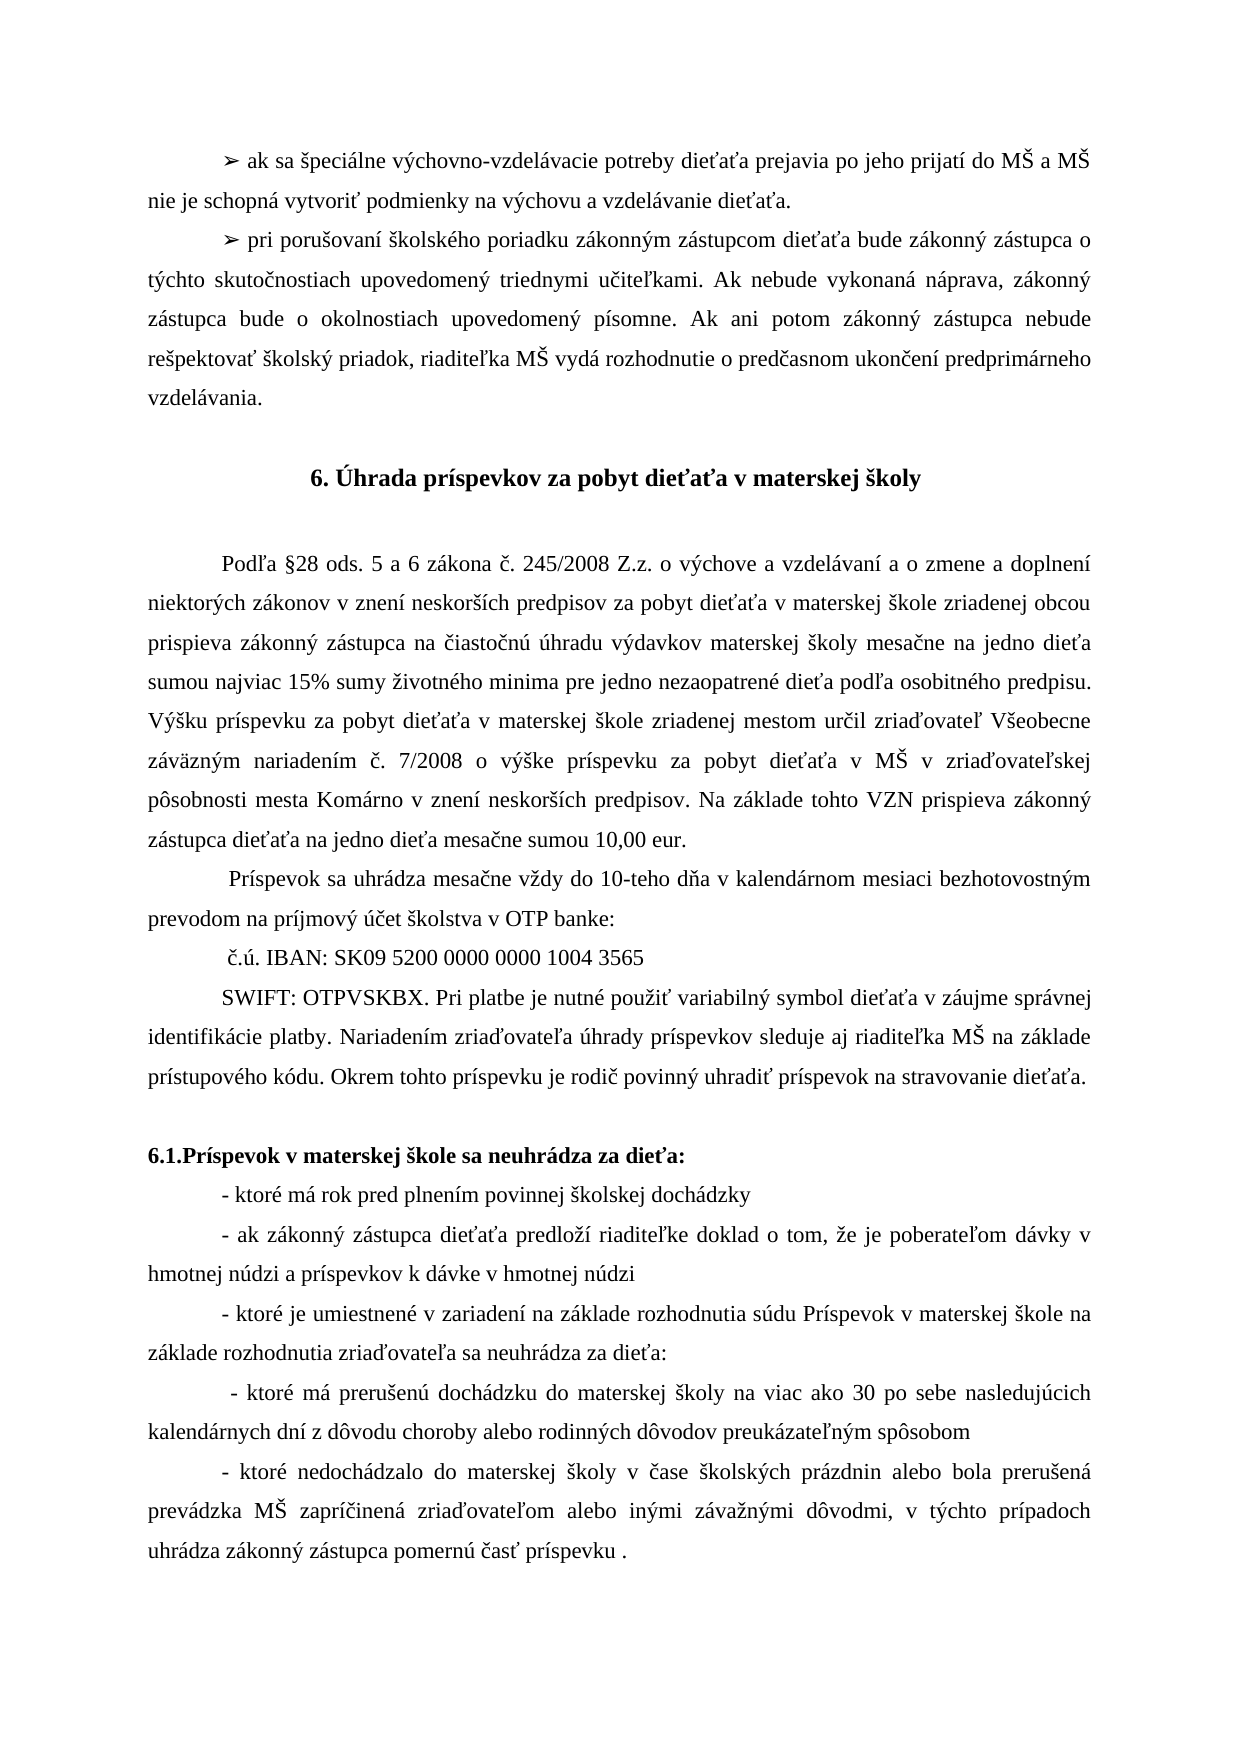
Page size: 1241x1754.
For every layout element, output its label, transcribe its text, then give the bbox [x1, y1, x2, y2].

text 6. Úhrada príspevkov za pobyt dieťaťa v materskej školy [148, 463, 1093, 492]
text Podľa §28 ods. 5 a 6 zákona č. 245/2008 Z.z. o výchove a vzdelávaní a o zmene a doplnení niektorých zákonov v znení neskorších predpisov za pobyt dieťaťa v materskej škole zriadenej obcou prispieva zákonný zástupca na čiastočnú úhradu výdavkov materskej školy mesačne na jedno dieťa sumou najviac 15% sumy životného minima pre jedno nezaopatrené dieťa podľa osobitného predpisu. Výšku príspevku za pobyt dieťaťa v materskej škole zriadenej mestom určil zriaďovateľ Všeobecne záväzným nariadením č. 7/2008 o výške príspevku za pobyt dieťaťa v MŠ v zriaďovateľskej pôsobnosti mesta Komárno v znení neskorších predpisov. Na základe tohto VZN prispieva zákonný zástupca dieťaťa na jedno dieťa mesačne sumou 10,00 eur. [148, 550, 1093, 852]
text - ktoré je umiestnené v zariadení na základe rozhodnutia súdu Príspevok v materskej škole na základe rozhodnutia zriaďovateľa sa neuhrádza za dieťa: [148, 1300, 1093, 1366]
text ➢ pri porušovaní školského poriadku zákonným zástupcom dieťaťa bude zákonný zástupca o týchto skutočnostiach upovedomený triednymi učiteľkami. Ak nebude vykonaná náprava, zákonný zástupca bude o okolnostiach upovedomený písomne. Ak ani potom zákonný zástupca nebude rešpektovať školský priadok, riaditeľka MŠ vydá rozhodnutie o predčasnom ukončení predprimárneho vzdelávania. [148, 227, 1093, 411]
text Príspevok sa uhrádza mesačne vždy do 10-teho dňa v kalendárnom mesiaci bezhotovostným prevodom na príjmový účet školstva v OTP banke: [148, 866, 1093, 931]
text - ktoré má rok pred plnením povinnej školskej dochádzky [148, 1181, 1093, 1208]
text - ak zákonný zástupca dieťaťa predloží riaditeľke doklad o tom, že je poberateľom dávky v hmotnej núdzi a príspevkov k dávke v hmotnej núdzi [148, 1221, 1093, 1287]
text ➢ ak sa špeciálne výchovno-vzdelávacie potreby dieťaťa prejavia po jeho prijatí do MŠ a MŠ nie je schopná vytvoriť podmienky na výchovu a vzdelávanie dieťaťa. [148, 148, 1093, 213]
text SWIFT: OTPVSKBX. Pri platbe je nutné použiť variabilný symbol dieťaťa v záujme správnej identifikácie platby. Nariadením zriaďovateľa úhrady príspevkov sleduje aj riaditeľka MŠ na základe prístupového kódu. Okrem tohto príspevku je rodič povinný uhradiť príspevok na stravovanie dieťaťa. [148, 984, 1093, 1089]
text - ktoré nedochádzalo do materskej školy v čase školských prázdnin alebo bola prerušená prevádzka MŠ zapríčinená zriaďovateľom alebo inými závažnými dôvodmi, v týchto prípadoch uhrádza zákonný zástupca pomernú časť príspevku . [148, 1458, 1093, 1563]
text č.ú. IBAN: SK09 5200 0000 0000 1004 3565 [148, 944, 1093, 971]
text - ktoré má prerušenú dochádzku do materskej školy na viac ako 30 po sebe nasledujúcich kalendárnych dní z dôvodu choroby alebo rodinných dôvodov preukázateľným spôsobom [148, 1379, 1093, 1444]
text 6.1.Príspevok v materskej škole sa neuhrádza za dieťa: [148, 1142, 1093, 1168]
